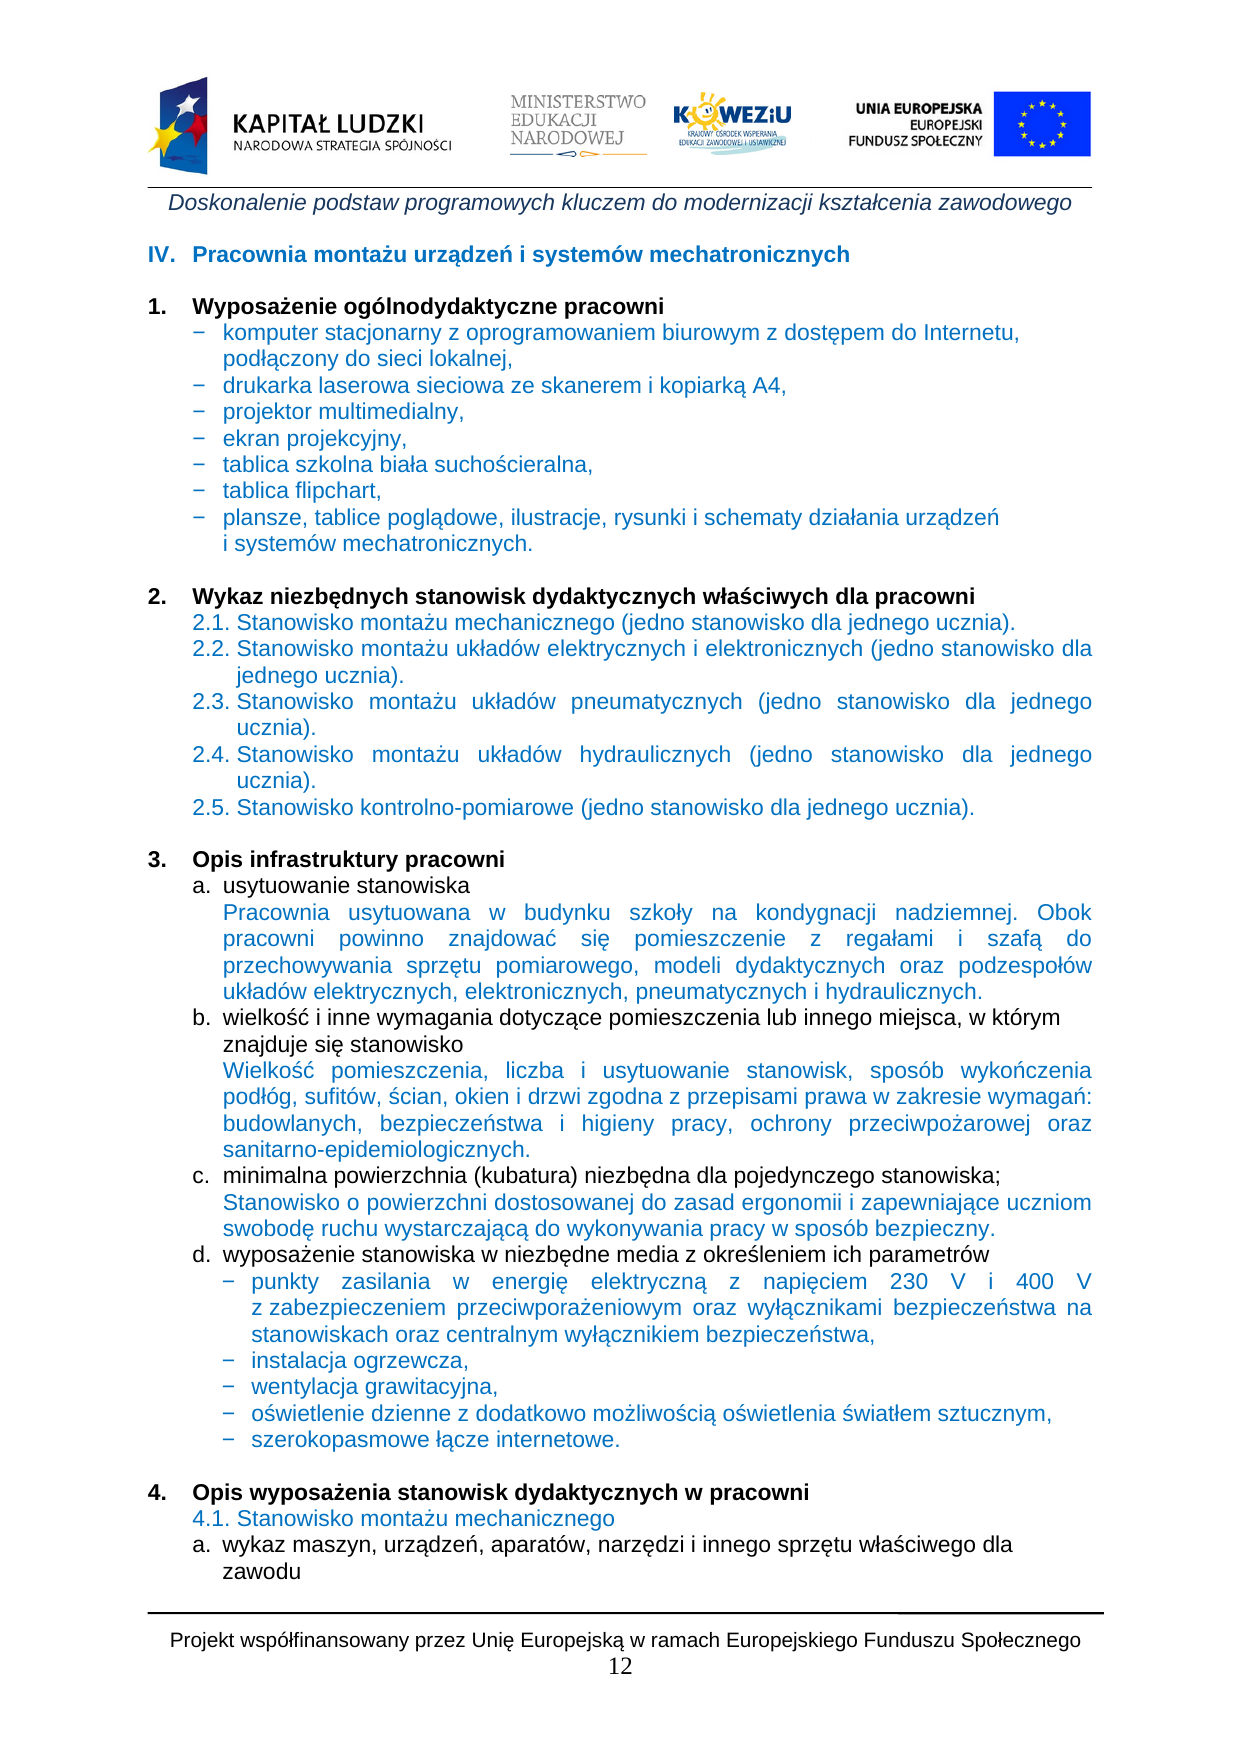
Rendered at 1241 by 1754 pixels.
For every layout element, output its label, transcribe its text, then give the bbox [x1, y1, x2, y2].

list komputer stacjonarny z oprogramowaniem biurowym z dostępem do Internetu, podłączony do sieci lokalnej, [192, 319, 1092, 372]
list Stanowisko montażu układów elektrycznych i elektronicznych (jedno stanowisko dla jednego ucznia). [192, 635, 1092, 688]
list Stanowisko montażu układów pneumatycznych (jedno stanowisko dla jednego ucznia). [192, 688, 1092, 741]
list tablica flipchart, [192, 477, 1092, 503]
text Pracownia usytuowana w budynku szkoły na kondygnacji nadziemnej. Obok pracowni powinno znajdować się pomieszczenie z regałami i szafą do przechowywania sprzętu pomiarowego, modeli dydaktycznych oraz podzespołów układów elektrycznych, elektronicznych, pneumatycznych i hydraulicznych. [223, 899, 1092, 1004]
list Pracownia montażu urządzeń i systemów mechatronicznych [148, 241, 1092, 268]
list wyposażenie stanowiska w niezbędne media z określeniem ich parametrów [192, 1241, 1092, 1268]
list instalacja ogrzewcza, [222, 1347, 1092, 1373]
list tablica szkolna biała suchościeralna, [192, 451, 1092, 477]
list ekran projekcyjny, [192, 424, 1092, 451]
list Wyposażenie ogólnodydaktyczne pracowni [148, 293, 1092, 319]
list Stanowisko montażu układów hydraulicznych (jedno stanowisko dla jednego ucznia). [192, 741, 1092, 793]
list usytuowanie stanowiska [192, 872, 1092, 899]
text Wielkość pomieszczenia, liczba i usytuowanie stanowisk, sposób wykończenia podłóg, sufitów, ścian, okien i drzwi zgodna z przepisami prawa w zakresie wymagań: budowlanych, bezpieczeństwa i higieny pracy, ochrony przeciwpożarowej oraz sanitarno-epidemiologicznych. [223, 1057, 1092, 1162]
list Wykaz niezbędnych stanowisk dydaktycznych właściwych dla pracowni [148, 583, 1092, 609]
text Stanowisko o powierzchni dostosowanej do zasad ergonomii i zapewniające uczniom swobodę ruchu wystarczającą do wykonywania pracy w sposób bezpieczny. [223, 1189, 1092, 1241]
list Stanowisko kontrolno-pomiarowe (jedno stanowisko dla jednego ucznia). [192, 793, 1092, 820]
list Opis wyposażenia stanowisk dydaktycznych w pracowni [148, 1479, 1092, 1505]
list punkty zasilania w energię elektryczną z napięciem 230 V i 400 V z zabezpieczeniem przeciwporażeniowym oraz wyłącznikami bezpieczeństwa na stanowiskach oraz centralnym wyłącznikiem bezpieczeństwa, [222, 1268, 1092, 1347]
list Stanowisko montażu mechanicznego (jedno stanowisko dla jednego ucznia). [192, 609, 1092, 635]
list drukarka laserowa sieciowa ze skanerem i kopiarką A4, [192, 372, 1092, 398]
list oświetlenie dzienne z dodatkowo możliwością oświetlenia światłem sztucznym, [222, 1399, 1092, 1426]
list minimalna powierzchnia (kubatura) niezbędna dla pojedynczego stanowiska; [192, 1162, 1092, 1189]
list plansze, tablice poglądowe, ilustracje, rysunki i schematy działania urządzeń i systemów mechatronicznych. [192, 503, 1092, 556]
list wykaz maszyn, urządzeń, aparatów, narzędzi i innego sprzętu właściwego dla zawodu [192, 1531, 1092, 1584]
list Opis infrastruktury pracowni [148, 846, 1092, 872]
list wentylacja grawitacyjna, [222, 1373, 1092, 1399]
list projektor multimedialny, [192, 398, 1092, 424]
text 4.1. Stanowisko montażu mechanicznego [192, 1505, 1092, 1531]
picture [147, 73, 1093, 189]
list wielkość i inne wymagania dotyczące pomieszczenia lub innego miejsca, w którym znajduje się stanowisko [192, 1004, 1092, 1057]
list szerokopasmowe łącze internetowe. [222, 1426, 1092, 1452]
